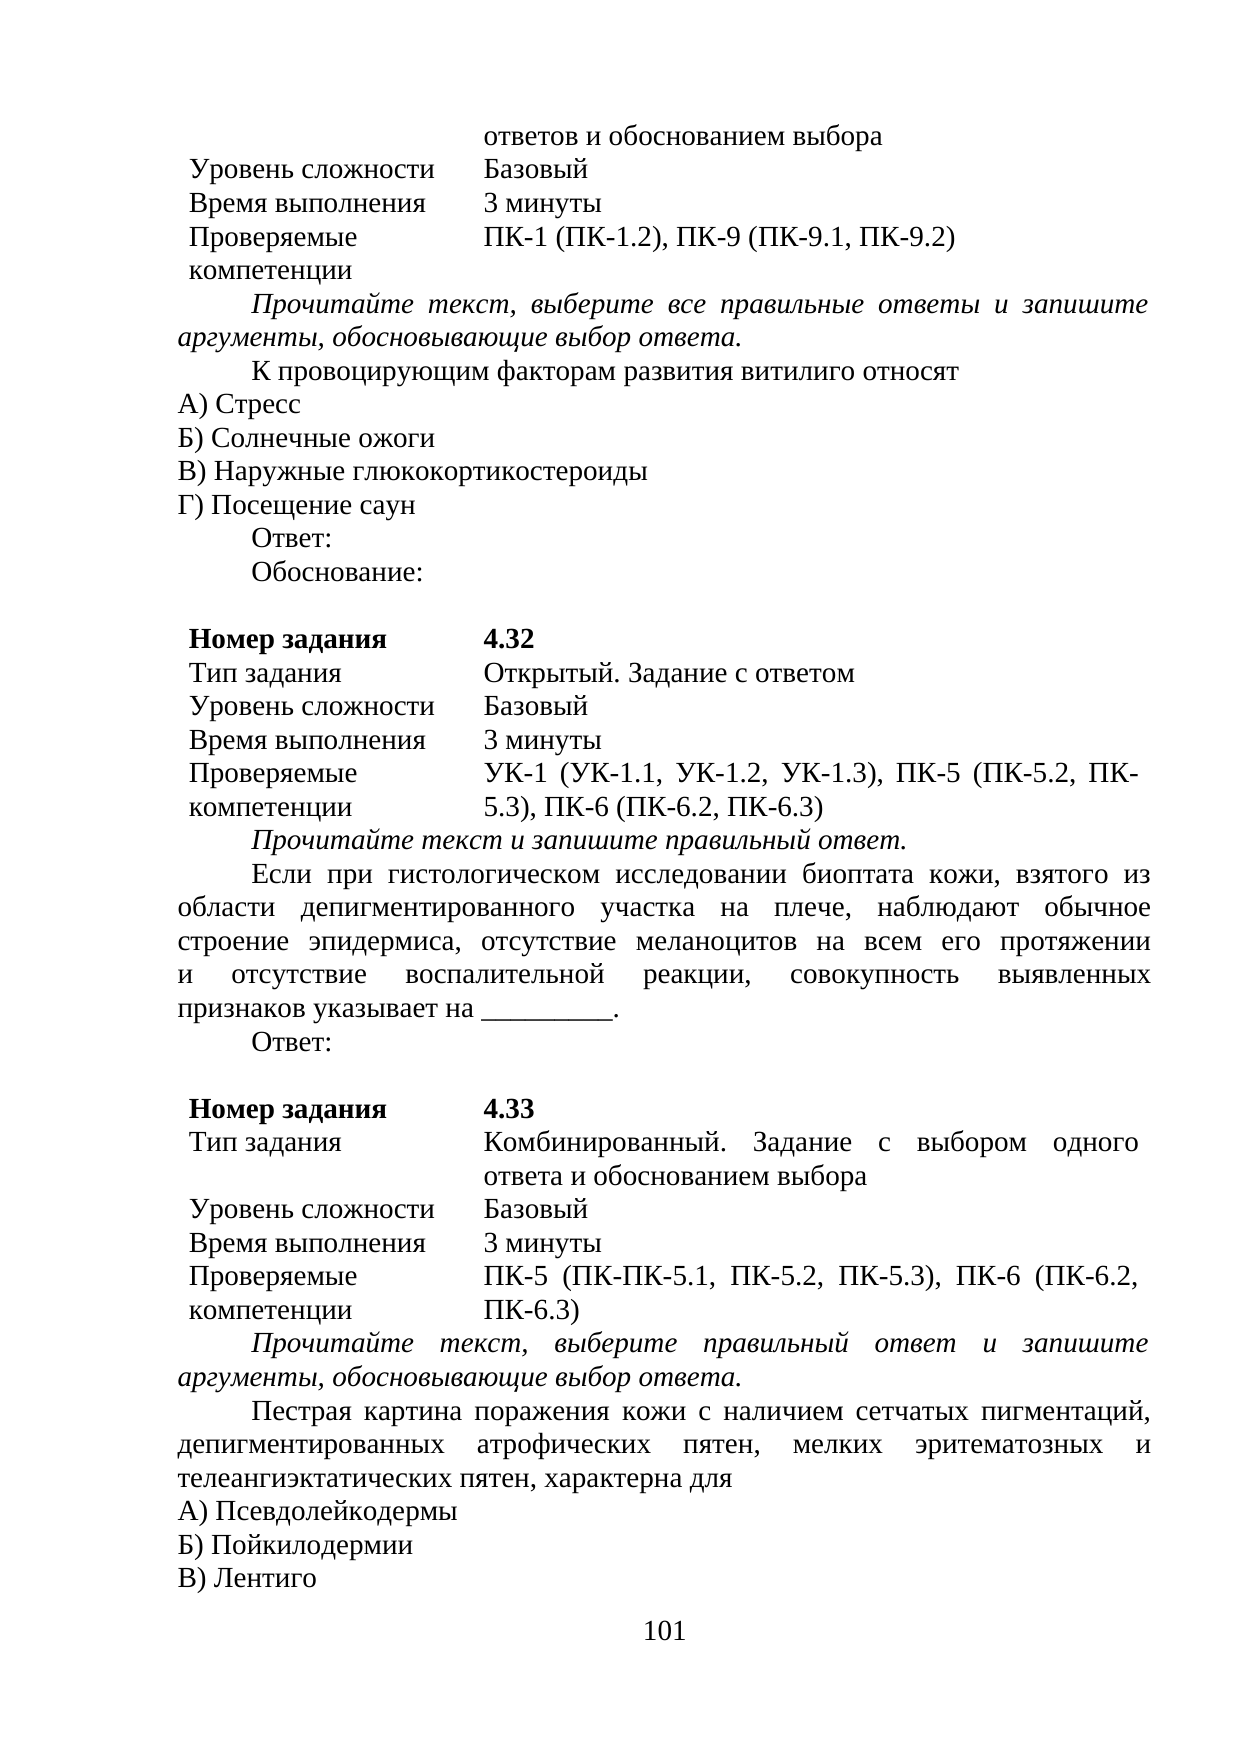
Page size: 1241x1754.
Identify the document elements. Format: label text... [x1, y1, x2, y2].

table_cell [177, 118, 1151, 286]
text В) Наружные глюкокортикостероиды [177, 453, 1152, 487]
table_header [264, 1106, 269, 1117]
text Обоснование: [177, 554, 1152, 588]
text Прочитайте текст, выберите правильный ответ и запишите аргументы, обосновывающие выбор ответа. [177, 1326, 1152, 1393]
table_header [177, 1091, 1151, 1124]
text Если при гистологическом исследовании биоптата кожи, взятого из области депигментированного участка на плече, наблюдают обычное строение эпидермиса, отсутствие меланоцитов на всем его протяжении и отсутствие воспалительной реакции, совокупность выявленных признаков указывает на _________. [177, 856, 1152, 1024]
text Г) Посещение саун [177, 487, 1152, 521]
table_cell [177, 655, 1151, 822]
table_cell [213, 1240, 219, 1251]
text Прочитайте текст и запишите правильный ответ. [177, 822, 1152, 856]
text Б) Пойкилодермии [177, 1527, 1152, 1560]
text Ответ: [177, 521, 1152, 554]
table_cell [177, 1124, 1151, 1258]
text Пестрая картина поражения кожи с наличием сетчатых пигментаций, депигментированных атрофических пятен, мелких эритематозных и телеангиэктатических пятен, характерна для [177, 1393, 1152, 1493]
text А) Стресс [177, 386, 1152, 420]
text Б) Солнечные ожоги [177, 420, 1152, 453]
text А) Псевдолейкодермы [177, 1493, 1152, 1527]
text К провоцирующим факторам развития витилиго относят [177, 353, 1152, 386]
text Ответ: [177, 1024, 1152, 1057]
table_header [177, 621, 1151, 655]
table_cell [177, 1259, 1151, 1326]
text Прочитайте текст, выберите все правильные ответы и запишите аргументы, обосновывающие выбор ответа. [177, 286, 1152, 353]
text В) Лентиго [177, 1560, 1152, 1594]
